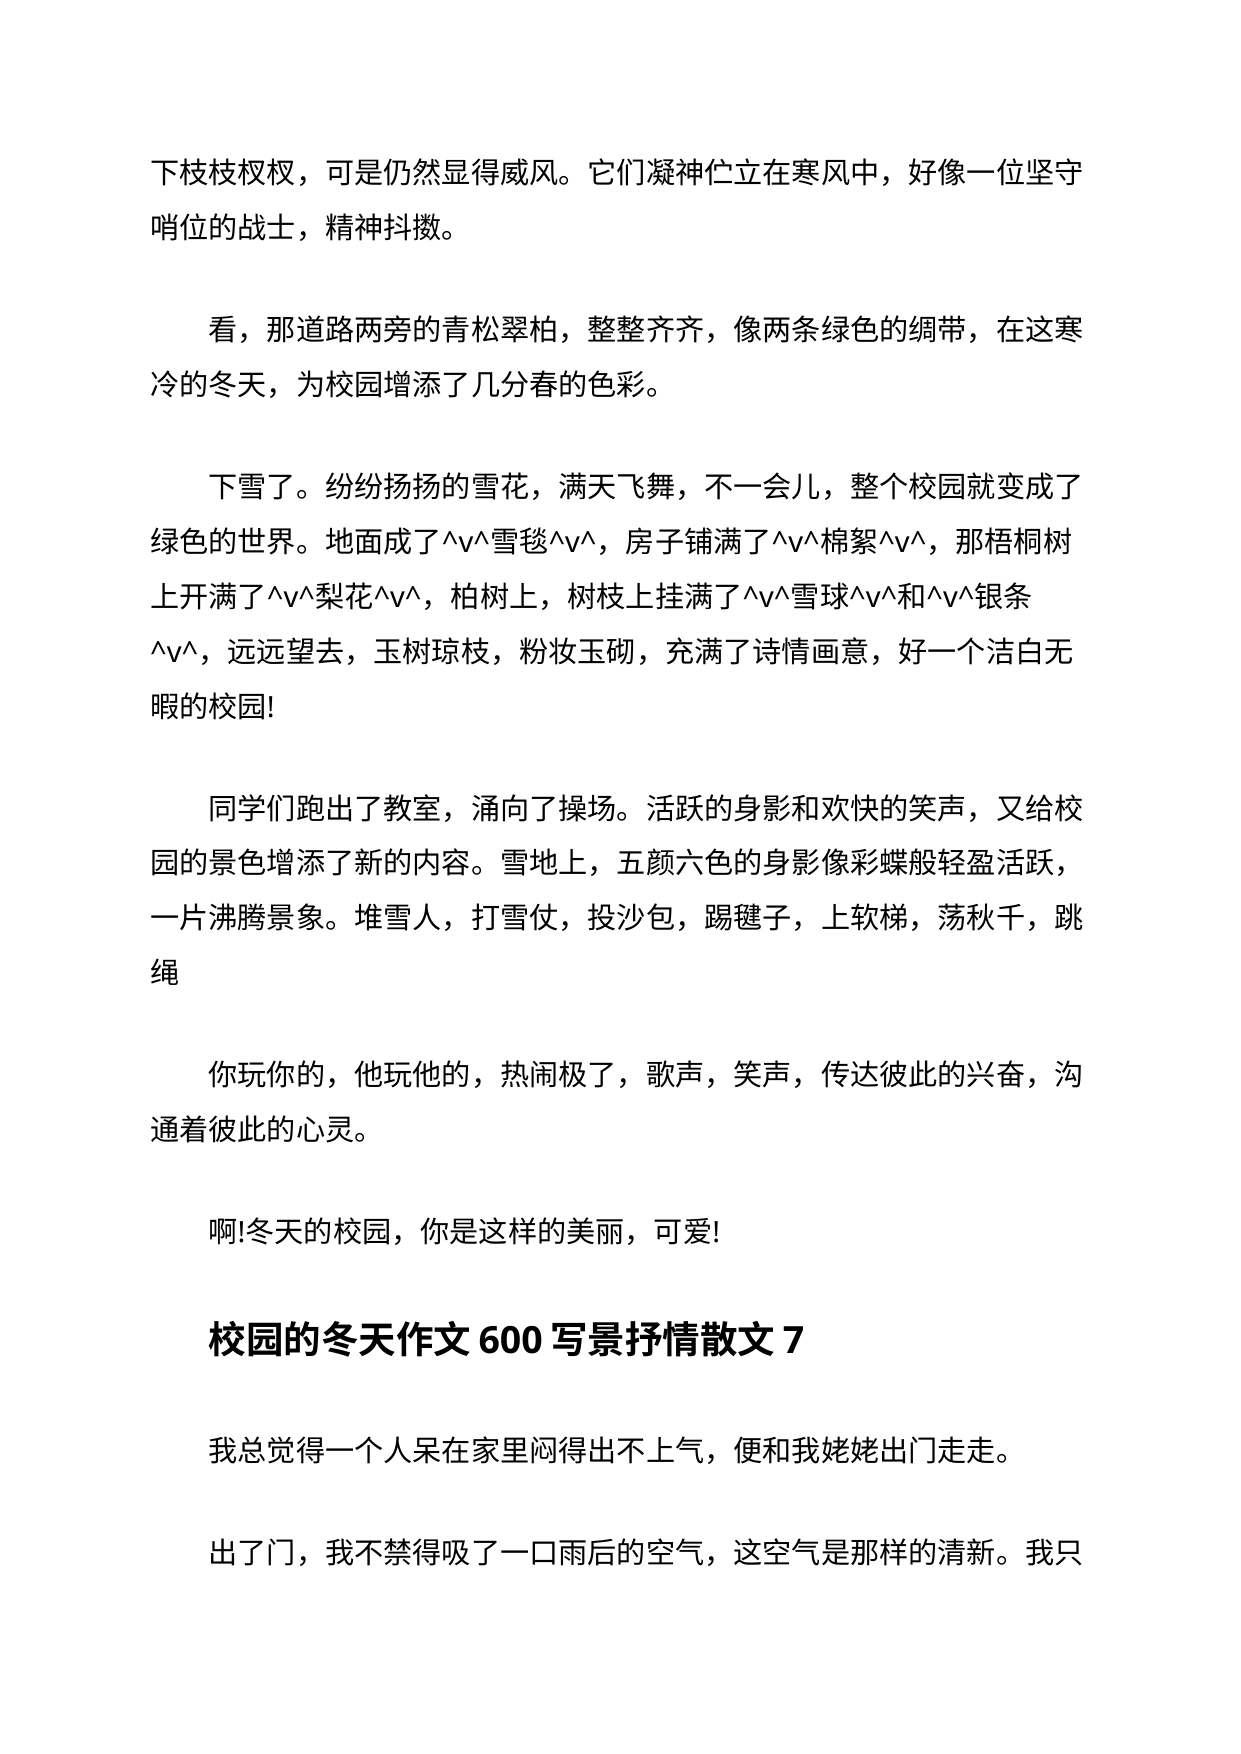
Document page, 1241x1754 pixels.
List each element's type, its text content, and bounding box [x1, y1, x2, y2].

text 同学们跑出了教室，涌向了操场。活跃的身影和欢快的笑声，又给校园的景色增添了新的内容。雪地上，五颜六色的身影像彩蝶般轻盈活跃，一片沸腾景象。堆雪人，打雪仗，投沙包，踢毽子，上软梯，荡秋千，跳绳 [150, 785, 1090, 992]
text 我总觉得一个人呆在家里闷得出不上气，便和我姥姥出门走走。 [150, 1428, 1090, 1470]
text 校园的冬天作文600写景抒情散文7 [150, 1310, 1090, 1365]
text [150, 150, 1090, 247]
text 下雪了。纷纷扬扬的雪花，满天飞舞，不一会儿，整个校园就变成了绿色的世界。地面成了^v^雪毯^v^，房子铺满了^v^棉絮^v^，那梧桐树上开满了^v^梨花^v^，柏树上，树枝上挂满了^v^雪球^v^和^v^银条^v^，远远望去，玉树琼枝，粉妆玉砌，充满了诗情画意，好一个洁白无暇的校园! [150, 463, 1090, 726]
text 你玩你的，他玩他的，热闹极了，歌声，笑声，传达彼此的兴奋，沟通着彼此的心灵。 [150, 1052, 1090, 1149]
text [150, 1530, 1090, 1572]
text 啊!冬天的校园，你是这样的美丽，可爱! [150, 1208, 1090, 1251]
text 看，那道路两旁的青松翠柏，整整齐齐，像两条绿色的绸带，在这寒冷的冬天，为校园增添了几分春的色彩。 [150, 307, 1090, 404]
